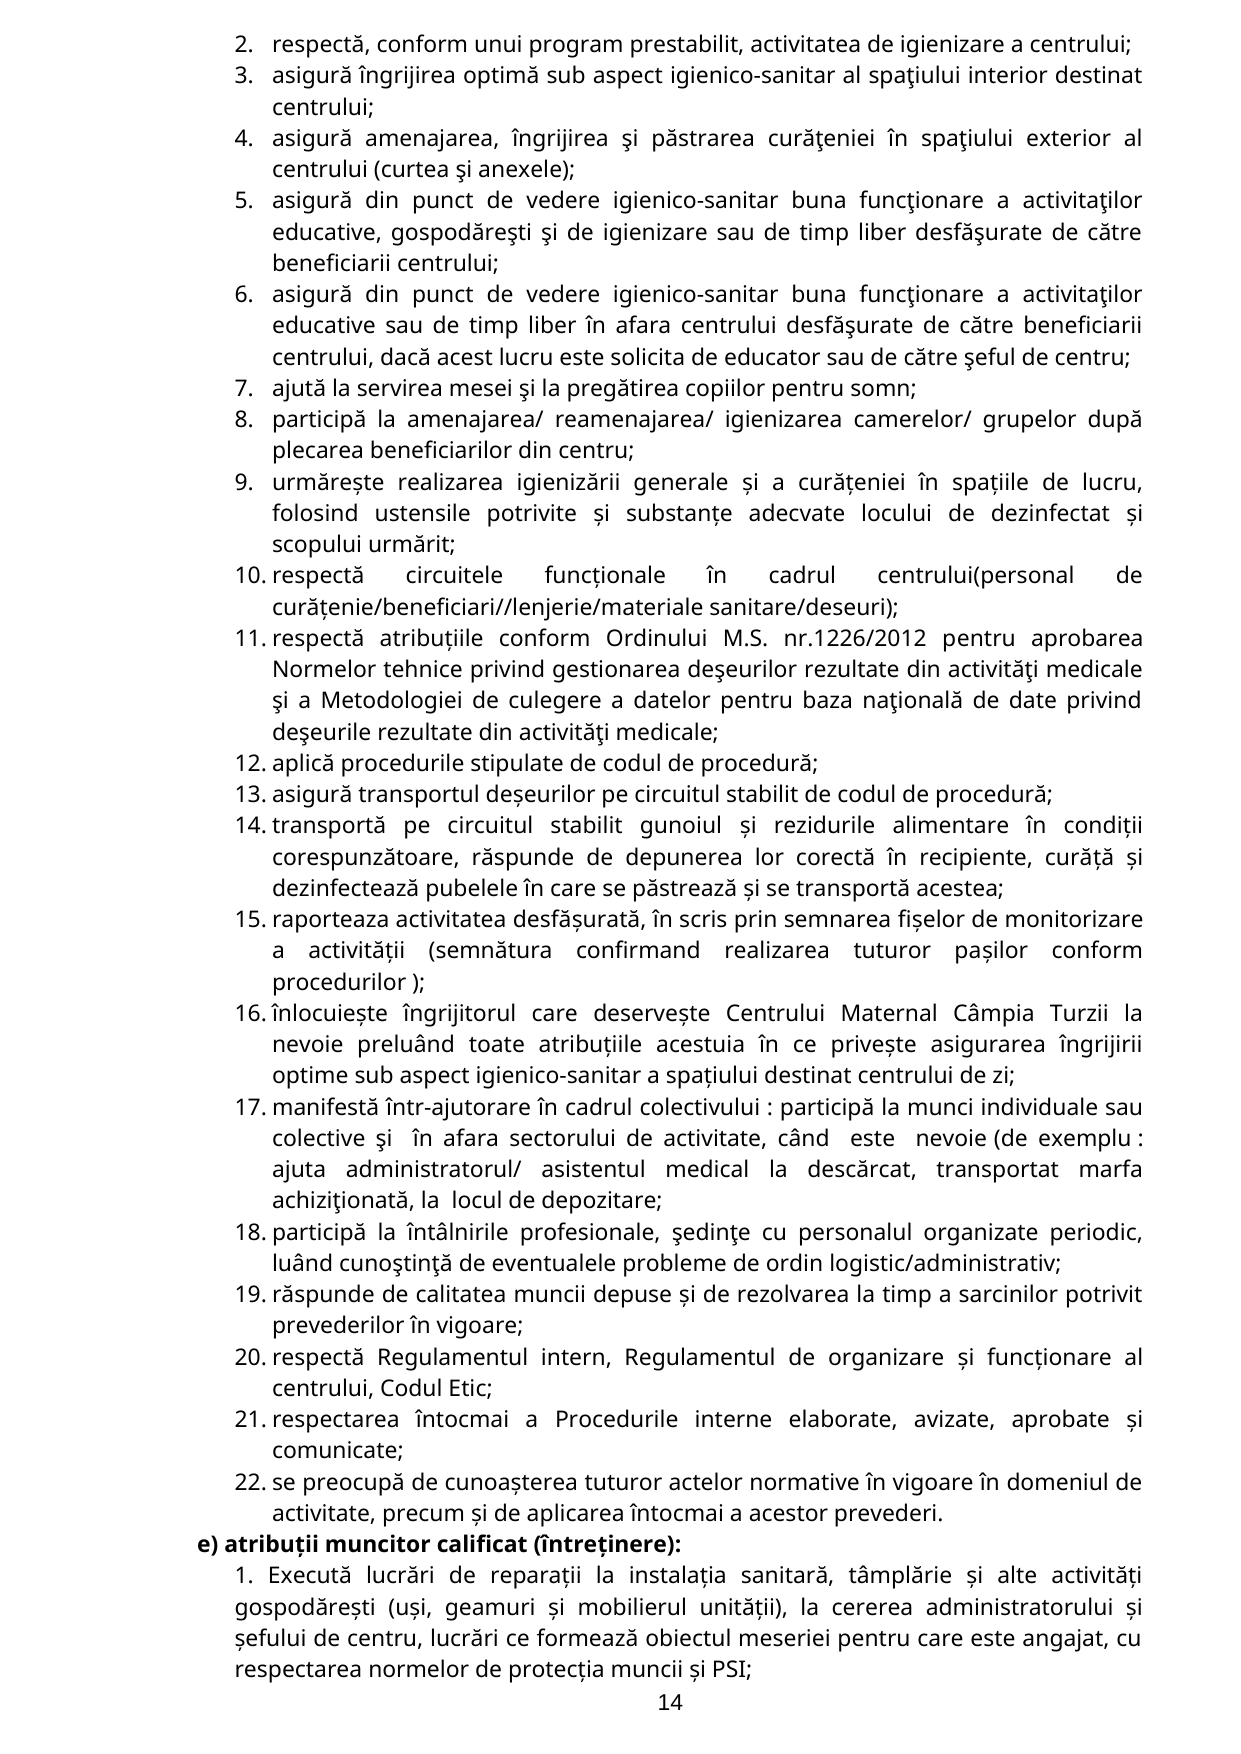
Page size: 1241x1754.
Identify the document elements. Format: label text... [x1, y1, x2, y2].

list participă la amenajarea/ reamenajarea/ igienizarea camerelor/ grupelor după plecarea beneficiarilor din centru; [234, 403, 1143, 466]
list asigură din punct de vedere igienico-sanitar buna funcţionare a activitaţilor educative sau de timp liber în afara centrului desfăşurate de către beneficiarii centrului, dacă acest lucru este solicita de educator sau de către şeful de centru; [234, 278, 1143, 372]
list respectă circuitele funcționale în cadrul centrului(personal de curățenie/beneficiari//lenjerie/materiale sanitare/deseuri); [234, 559, 1143, 622]
list asigură amenajarea, îngrijirea şi păstrarea curăţeniei în spaţiului exterior al centrului (curtea şi anexele); [234, 122, 1143, 184]
list manifestă într-ajutorare în cadrul colectivului : participă la munci individuale sau colective şi în afara sectorului de activitate, când este nevoie (de exemplu : ajuta administratorul/ asistentul medical la descărcat, transportat marfa achiziţionată, la locul de depozitare; [234, 1091, 1143, 1216]
list înlocuieşte îngrijitorul care deservește Centrului Maternal Câmpia Turzii la nevoie preluând toate atribuţiile acestuia în ce priveşte asigurarea îngrijirii optime sub aspect igienico-sanitar a spaţiului destinat centrului de zi; [234, 997, 1143, 1091]
list transportă pe circuitul stabilit gunoiul și rezidurile alimentare în condiții corespunzătoare, răspunde de depunerea lor corectă în recipiente, curăță și dezinfectează pubelele în care se păstrează și se transportă acestea; [234, 809, 1143, 903]
list se preocupă de cunoaşterea tuturor actelor normative în vigoare în domeniul de activitate, precum şi de aplicarea întocmai a acestor prevederi. [234, 1466, 1143, 1528]
list urmărește realizarea igienizării generale și a curățeniei în spațiile de lucru, folosind ustensile potrivite și substanțe adecvate locului de dezinfectat și scopului urmărit; [234, 466, 1143, 559]
list ajută la servirea mesei şi la pregătirea copiilor pentru somn; [234, 372, 1143, 403]
list asigură transportul deșeurilor pe circuitul stabilit de codul de procedură; [234, 778, 1143, 809]
list răspunde de calitatea muncii depuse şi de rezolvarea la timp a sarcinilor potrivit prevederilor în vigoare; [234, 1278, 1143, 1341]
list participă la întâlnirile profesionale, şedinţe cu personalul organizate periodic, luând cunoştinţă de eventualele probleme de ordin logistic/administrativ; [234, 1216, 1143, 1278]
list respectă atribuțiile conform Ordinului M.S. nr.1226/2012 pentru aprobarea Normelor tehnice privind gestionarea deşeurilor rezultate din activităţi medicale şi a Metodologiei de culegere a datelor pentru baza naţională de date privind deşeurile rezultate din activităţi medicale; [234, 622, 1143, 747]
text e) atribuții muncitor calificat (întreținere): [197, 1528, 1143, 1559]
list asigură din punct de vedere igienico-sanitar buna funcţionare a activitaţilor educative, gospodăreşti şi de igienizare sau de timp liber desfăşurate de către beneficiarii centrului; [234, 184, 1143, 278]
list aplică procedurile stipulate de codul de procedură; [234, 747, 1143, 778]
list raporteaza activitatea desfășurată, în scris prin semnarea fișelor de monitorizare a activității (semnătura confirmand realizarea tuturor pașilor conform procedurilor ); [234, 903, 1143, 997]
text 1. Execută lucrări de reparaţii la instalaţia sanitară, tâmplărie şi alte activităţi gospodăreşti (uşi, geamuri şi mobilierul unităţii), la cererea administratorului şi şefului de centru, lucrări ce formează obiectul meseriei pentru care este angajat, cu respectarea normelor de protecţia muncii şi PSI; [234, 1559, 1143, 1684]
list respectă, conform unui program prestabilit, activitatea de igienizare a centrului; [234, 28, 1143, 59]
list asigură îngrijirea optimă sub aspect igienico-sanitar al spaţiului interior destinat centrului; [234, 59, 1143, 122]
list respectarea întocmai a Procedurile interne elaborate, avizate, aprobate și comunicate; [234, 1403, 1143, 1466]
list respectă Regulamentul intern, Regulamentul de organizare și funcționare al centrului, Codul Etic; [234, 1341, 1143, 1403]
